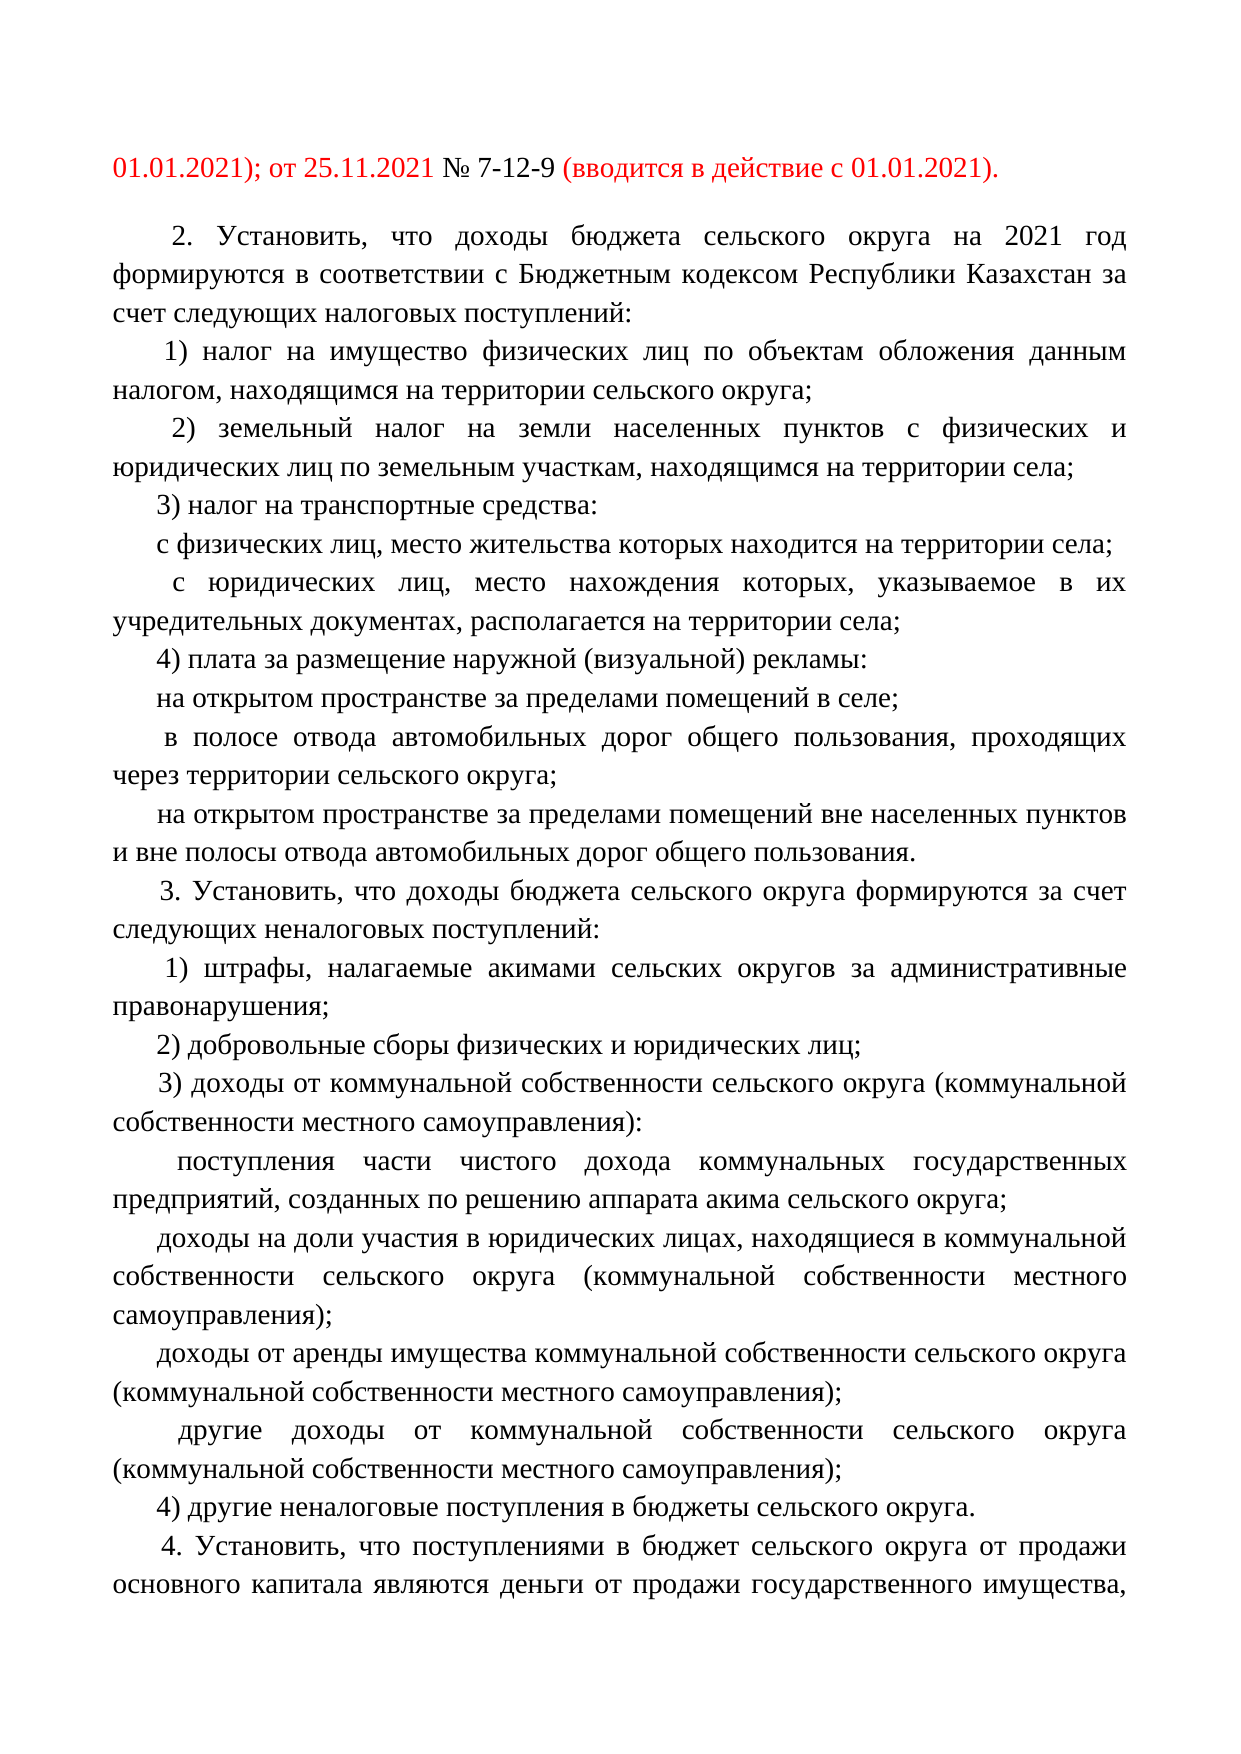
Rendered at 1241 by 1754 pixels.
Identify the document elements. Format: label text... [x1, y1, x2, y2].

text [112, 150, 1128, 214]
text 3. Установить, что доходы бюджета сельского округа формируются за счет следующих неналоговых поступлений: [112, 873, 1128, 945]
text с физических лиц, место жительства которых находится на территории села; [112, 526, 1128, 559]
text с юридических лиц, место нахождения которых, указываемое в их учредительных документах, располагается на территории села; [112, 564, 1128, 637]
text 4) другие неналоговые поступления в бюджеты сельского округа. [112, 1489, 1128, 1523]
text другие доходы от коммунальной собственности сельского округа (коммунальной собственности местного самоуправления); [112, 1412, 1128, 1484]
text 2. Установить, что доходы бюджета сельского округа на 2021 год формируются в соответствии с Бюджетным кодексом Республики Казахстан за счет следующих налоговых поступлений: [112, 218, 1128, 328]
text 1) штрафы, налагаемые акимами сельских округов за административные правонарушения; [112, 950, 1128, 1022]
text доходы на доли участия в юридических лицах, находящиеся в коммунальной собственности сельского округа (коммунальной собственности местного самоуправления); [112, 1220, 1128, 1330]
text 1) налог на имущество физических лиц по объектам обложения данным налогом, находящимся на территории сельского округа; [112, 333, 1128, 405]
text на открытом пространстве за пределами помещений в селе; [112, 680, 1128, 714]
text в полосе отвода автомобильных дорог общего пользования, проходящих через территории сельского округа; [112, 719, 1128, 791]
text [112, 1528, 1128, 1600]
text 3) доходы от коммунальной собственности сельского округа (коммунальной собственности местного самоуправления): [112, 1066, 1128, 1138]
text 4) плата за размещение наружной (визуальной) рекламы: [112, 642, 1128, 675]
text на открытом пространстве за пределами помещений вне населенных пунктов и вне полосы отвода автомобильных дорог общего пользования. [112, 796, 1128, 868]
text 2) добровольные сборы физических и юридических лиц; [112, 1027, 1128, 1061]
text 3) налог на транспортные средства: [112, 487, 1128, 521]
text поступления части чистого дохода коммунальных государственных предприятий, созданных по решению аппарата акима сельского округа; [112, 1143, 1128, 1215]
text доходы от аренды имущества коммунальной собственности сельского округа (коммунальной собственности местного самоуправления); [112, 1335, 1128, 1407]
text 2) земельный налог на земли населенных пунктов с физических и юридических лиц по земельным участкам, находящимся на территории села; [112, 410, 1128, 482]
